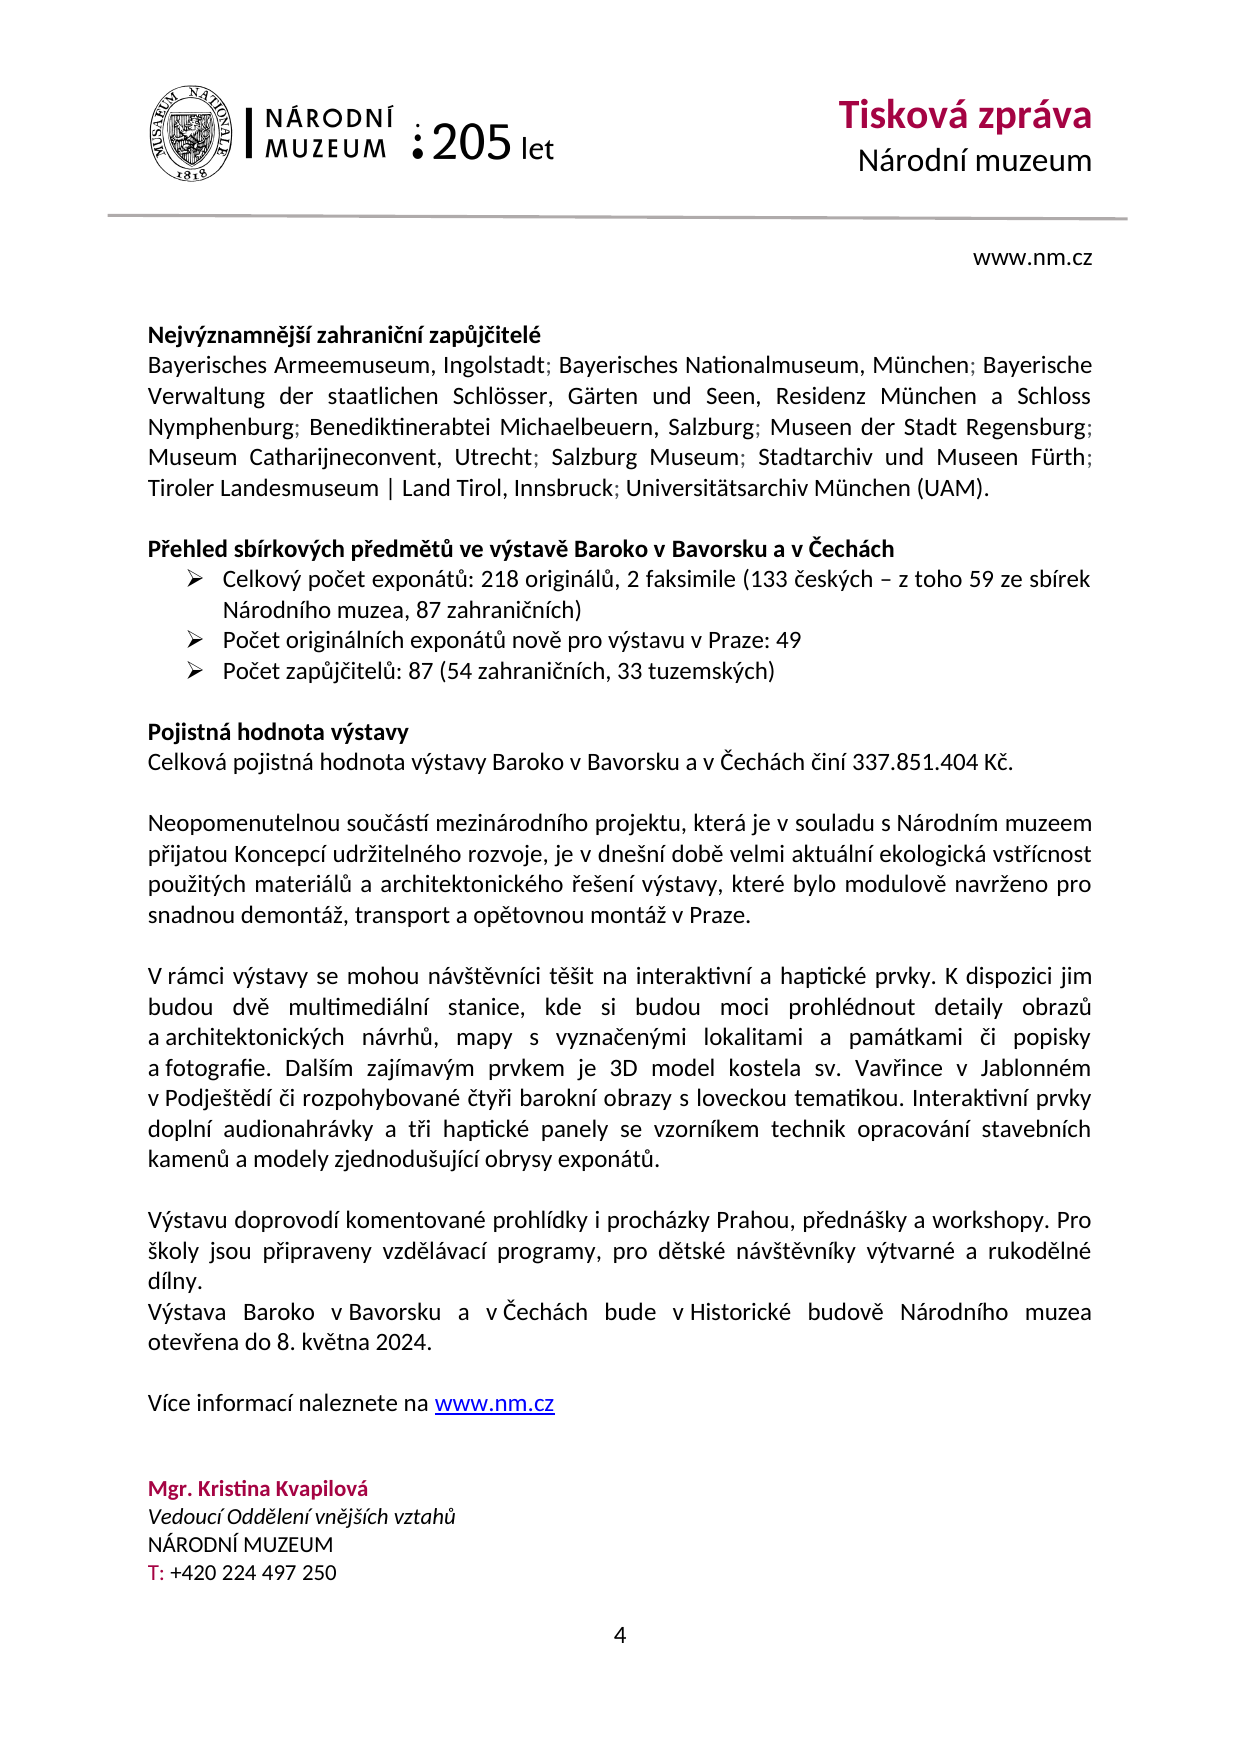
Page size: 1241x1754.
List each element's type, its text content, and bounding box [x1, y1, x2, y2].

text Mgr. Kristina Kvapilová [148, 1474, 1093, 1502]
text NÁRODNÍ MUZEUM [148, 1530, 1093, 1558]
text Bayerisches Armeemuseum, Ingolstadt; Bayerisches Nationalmuseum, München; Bayerische Verwaltung der staatlichen Schlösser, Gärten und Seen, Residenz München a Schloss Nymphenburg; Benediktinerabtei Michaelbeuern, Salzburg; Museen der Stadt Regensburg; Museum Catharijneconvent, Utrecht; Salzburg Museum; Stadtarchiv und Museen Fürth; Tiroler Landesmuseum | Land Tirol, Innsbruck; Universitätsarchiv München (UAM). [148, 350, 1093, 502]
list Počet zapůjčitelů: 87 (54 zahraničních, 33 tuzemských) [185, 655, 1093, 685]
text Výstava Baroko v Bavorsku a v Čechách bude v Historické budově Národního muzea otevřena do 8. května 2024. [148, 1296, 1093, 1357]
text Neopomenutelnou součástí mezinárodního projektu, která je v souladu s Národním muzeem přijatou Koncepcí udržitelného rozvoje, je v dnešní době velmi aktuální ekologická vstřícnost použitých materiálů a architektonického řešení výstavy, které bylo modulově navrženo pro snadnou demontáž, transport a opětovnou montáž v Praze. [148, 807, 1093, 929]
text Nejvýznamnější zahraniční zapůjčitelé [148, 319, 1093, 350]
list Celkový počet exponátů: 218 originálů, 2 faksimile (133 českých – z toho 59 ze sbírek Národního muzea, 87 zahraničních) [185, 563, 1093, 624]
text Celková pojistná hodnota výstavy Baroko v Bavorsku a v Čechách činí 337.851.404 Kč. [148, 746, 1093, 777]
list Počet originálních exponátů nově pro výstavu v Praze: 49 [185, 624, 1093, 655]
text T: +420 224 497 250 [148, 1558, 1093, 1586]
text V rámci výstavy se mohou návštěvníci těšit na interaktivní a haptické prvky. K dispozici jim budou dvě multimediální stanice, kde si budou moci prohlédnout detaily obrazů a architektonických návrhů, mapy s vyznačenými lokalitami a památkami či popisky a fotografie. Dalším zajímavým prvkem je 3D model kostela sv. Vavřince v Jablonném v Podještědí či rozpohybované čtyři barokní obrazy s loveckou tematikou. Interaktivní prvky doplní audionahrávky a tři haptické panely se vzorníkem technik opracování stavebních kamenů a modely zjednodušující obrysy exponátů. [148, 960, 1093, 1174]
text Pojistná hodnota výstavy [148, 716, 1093, 746]
text Více informací naleznete na www.nm.cz [148, 1387, 1093, 1418]
picture [139, 74, 570, 193]
text Přehled sbírkových předmětů ve výstavě Baroko v Bavorsku a v Čechách [148, 533, 1093, 563]
text Výstavu doprovodí komentované prohlídky i procházky Prahou, přednášky a workshopy. Pro školy jsou připraveny vzdělávací programy, pro dětské návštěvníky výtvarné a rukodělné dílny. [148, 1204, 1093, 1296]
text Vedoucí Oddělení vnějších vztahů [148, 1502, 1093, 1530]
